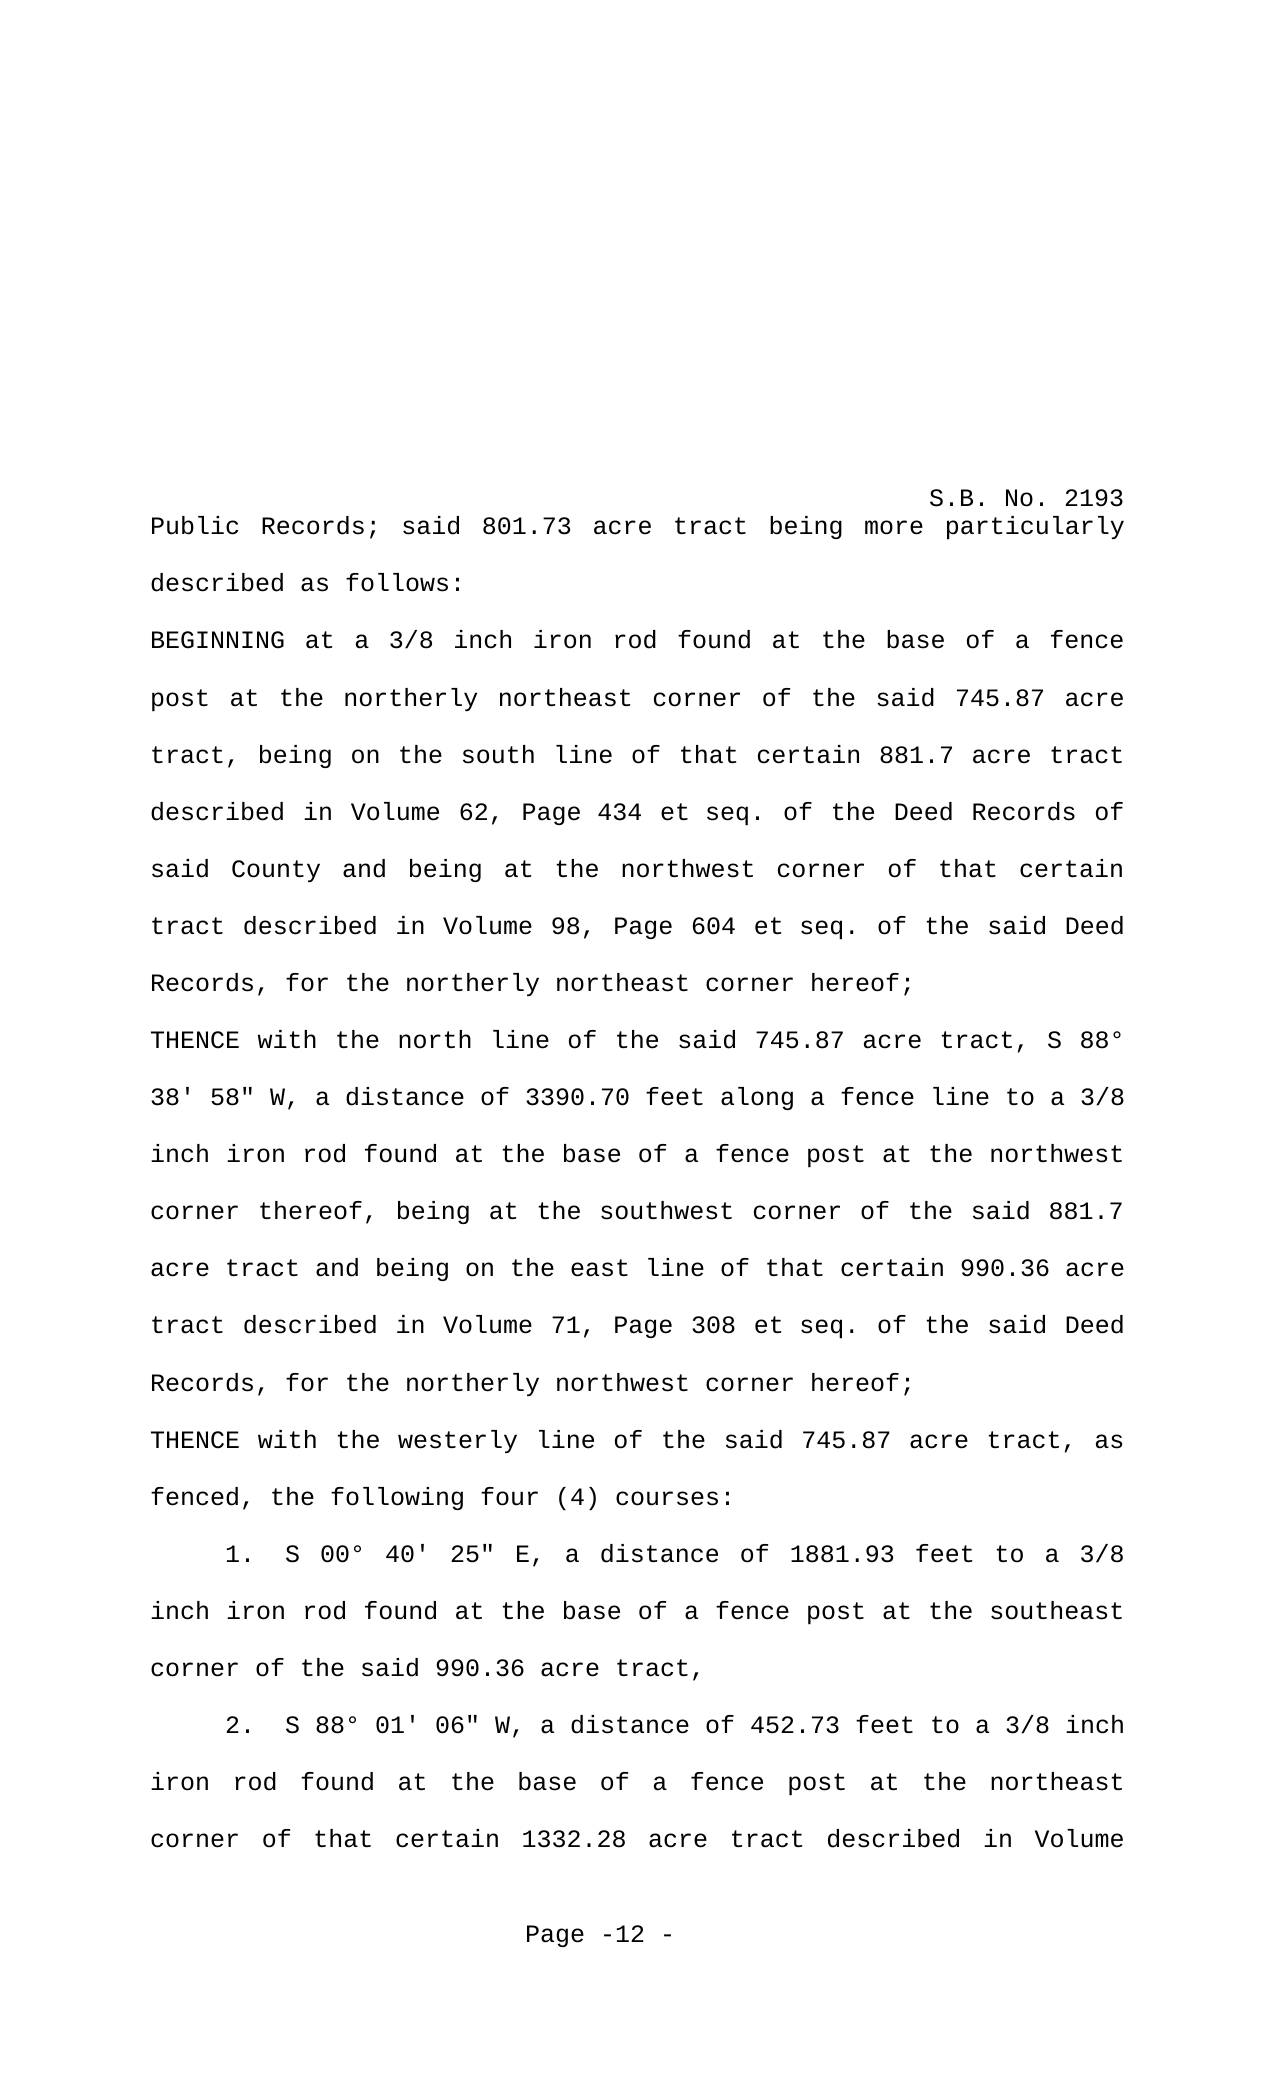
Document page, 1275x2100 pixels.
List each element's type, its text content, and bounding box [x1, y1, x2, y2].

text 1. S 00° 40' 25" E, a distance of 1881.93 feet to a 3/8 inch iron rod found at the base of a fence post at the southeast corner of the said 990.36 acre tract, [150, 1541, 1125, 1684]
text BEGINNING at a 3/8 inch iron rod found at the base of a fence post at the northerly northeast corner of the said 745.87 acre tract, being on the south line of that certain 881.7 acre tract described in Volume 62, Page 434 et seq. of the Deed Records of said County and being at the northwest corner of that certain tract described in Volume 98, Page 604 et seq. of the said Deed Records, for the northerly northeast corner hereof; [150, 628, 1125, 999]
text THENCE with the north line of the said 745.87 acre tract, S 88° 38' 58" W, a distance of 3390.70 feet along a fence line to a 3/8 inch iron rod found at the base of a fence post at the northwest corner thereof, being at the southwest corner of the said 881.7 acre tract and being on the east line of that certain 990.36 acre tract described in Volume 71, Page 308 et seq. of the said Deed Records, for the northerly northwest corner hereof; [150, 1027, 1125, 1398]
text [150, 514, 1125, 599]
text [150, 1712, 1125, 1855]
text THENCE with the westerly line of the said 745.87 acre tract, as fenced, the following four (4) courses: [150, 1427, 1125, 1513]
